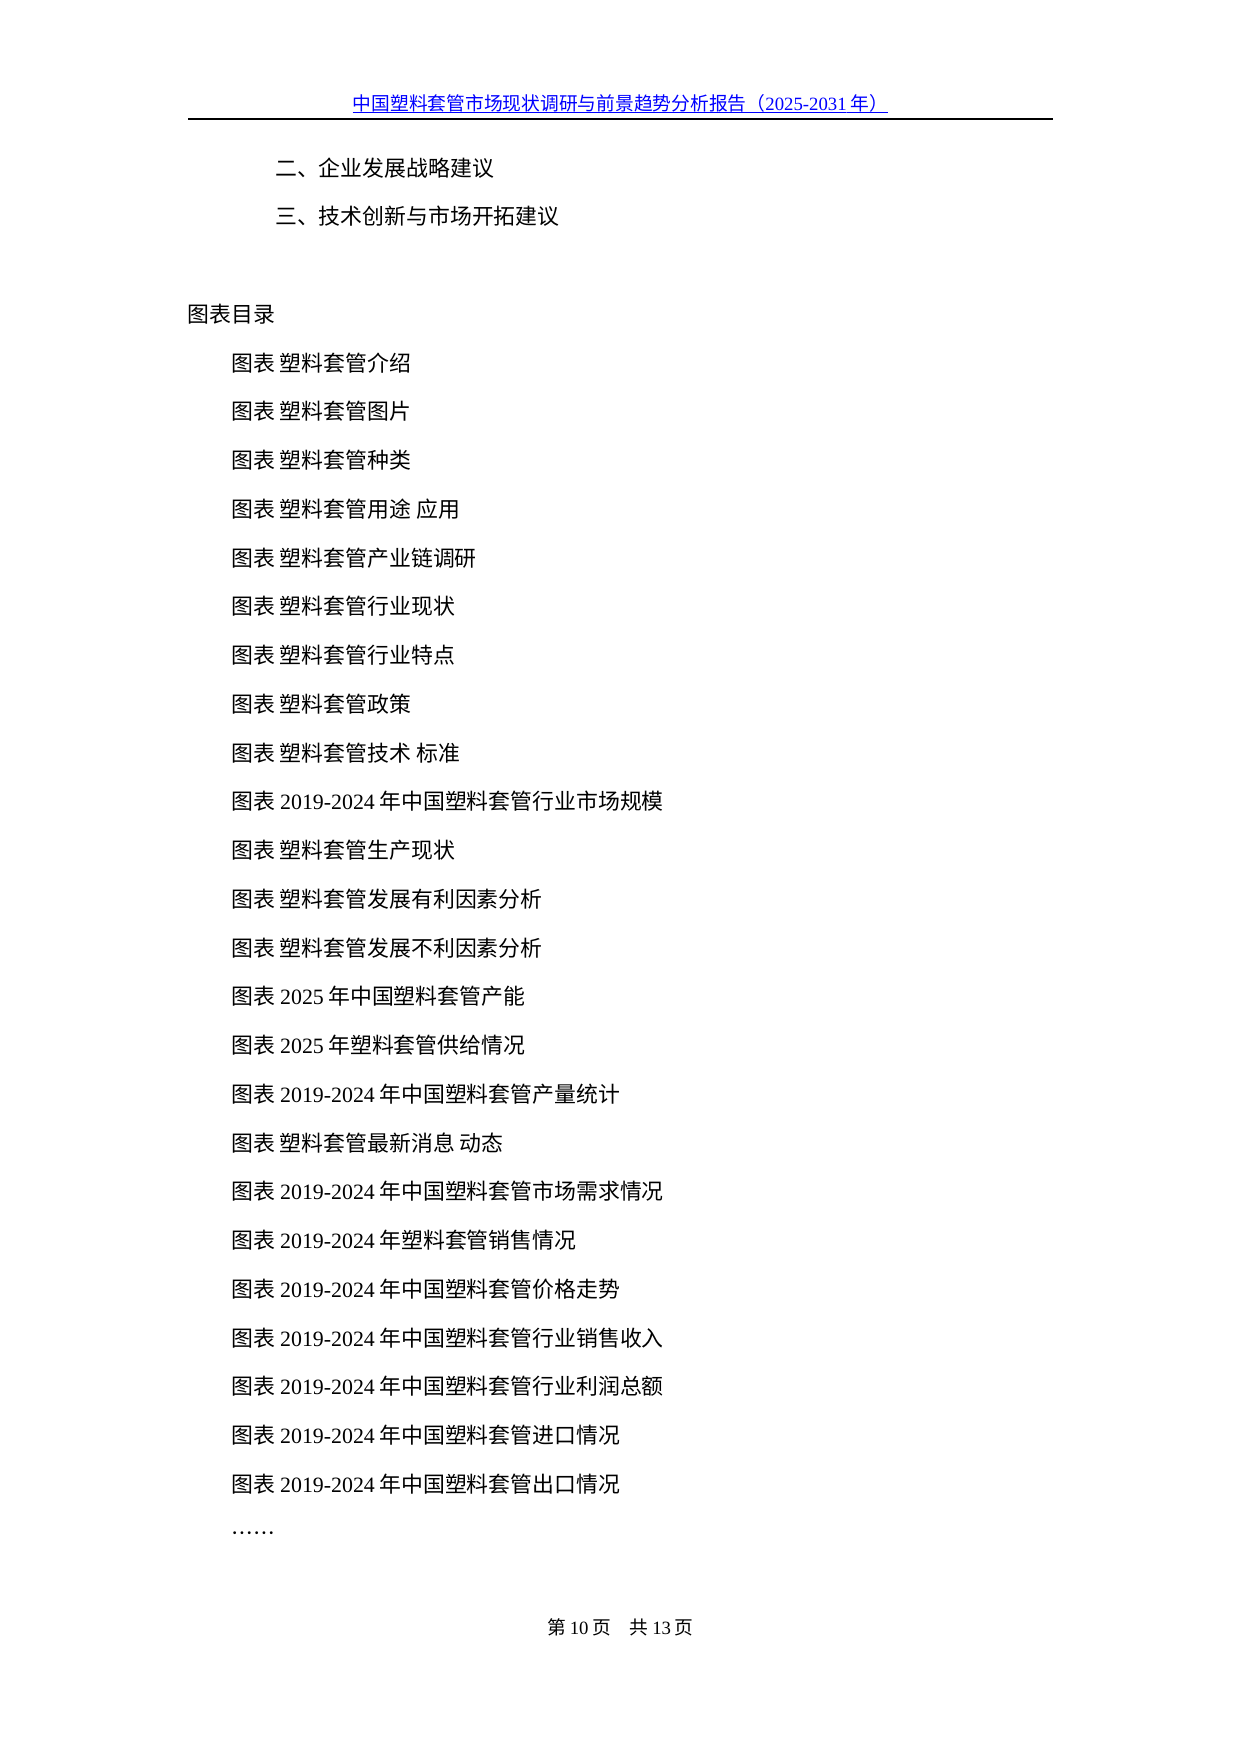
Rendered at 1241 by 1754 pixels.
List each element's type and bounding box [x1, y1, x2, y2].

text [187, 150, 1053, 1548]
